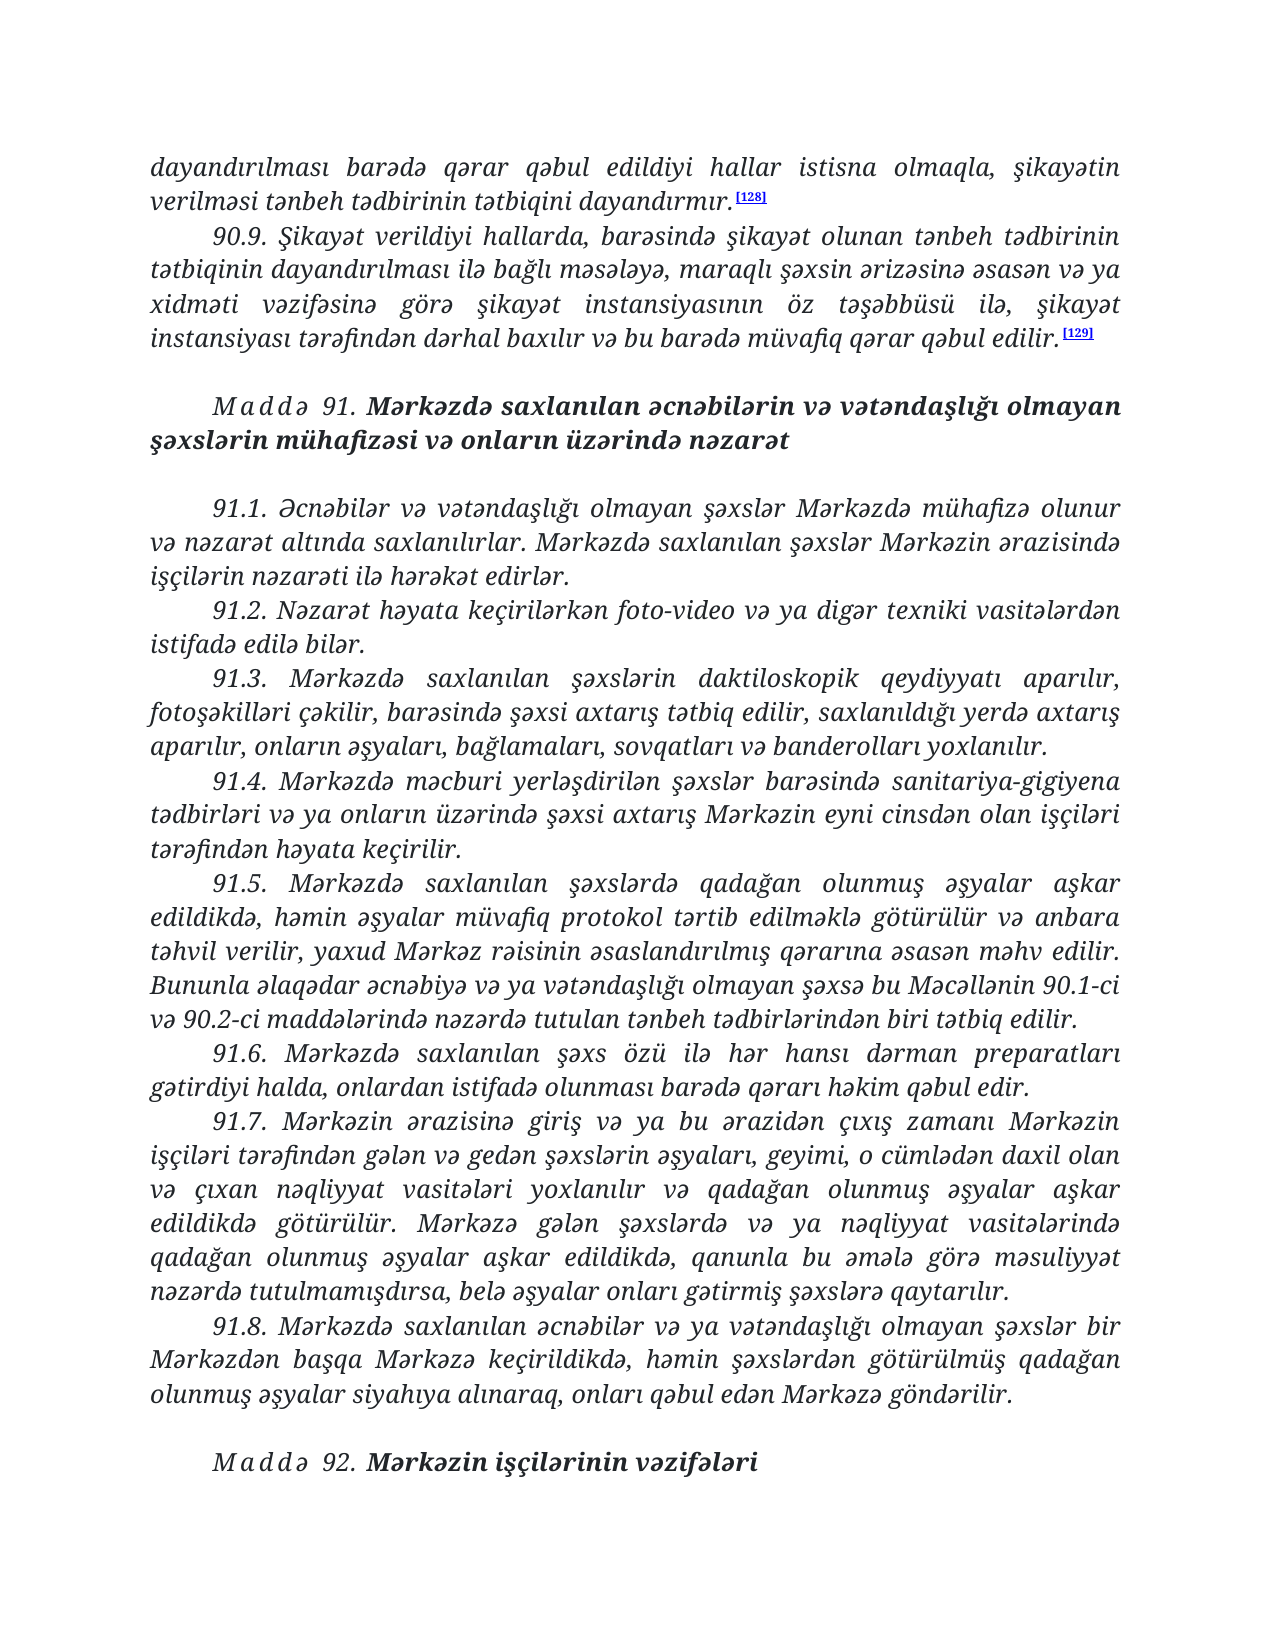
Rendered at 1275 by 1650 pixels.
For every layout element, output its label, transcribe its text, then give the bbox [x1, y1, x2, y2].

text Maddə 92. Mərkəzin işçilərinin vəzifələri [150, 1444, 1125, 1478]
text 91.2. Nəzarət həyata keçirilərkən foto-video və ya digər texniki vasitələrdən istifadə edilə bilər. [150, 593, 1125, 661]
text 91.6. Mərkəzdə saxlanılan şəxs özü ilə hər hansı dərman preparatları gətirdiyi halda, onlardan istifadə olunması barədə qərarı həkim qəbul edir. [150, 1036, 1125, 1104]
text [150, 150, 1125, 218]
text 91.7. Mərkəzin ərazisinə giriş və ya bu ərazidən çıxış zamanı Mərkəzin işçiləri tərəfindən gələn və gedən şəxslərin əşyaları, geyimi, o cümlədən daxil olan və çıxan nəqliyyat vasitələri yoxlanılır və qadağan olunmuş əşyalar aşkar edildikdə götürülür. Mərkəzə gələn şəxslərdə və ya nəqliyyat vasitələrində qadağan olunmuş əşyalar aşkar edildikdə, qanunla bu əmələ görə məsuliyyət nəzərdə tutulmamışdırsa, belə əşyalar onları gətirmiş şəxslərə qaytarılır. [150, 1104, 1125, 1308]
text 91.4. Mərkəzdə məcburi yerləşdirilən şəxslər barəsində sanitariya-gigiyena tədbirləri və ya onların üzərində şəxsi axtarış Mərkəzin eyni cinsdən olan işçiləri tərəfindən həyata keçirilir. [150, 763, 1125, 865]
text 90.9. Şikayət verildiyi hallarda, barəsində şikayət olunan tənbeh tədbirinin tətbiqinin dayandırılması ilə bağlı məsələyə, maraqlı şəxsin ərizəsinə əsasən və ya xidməti vəzifəsinə görə şikayət instansiyasının öz təşəbbüsü ilə, şikayət instansiyası tərəfindən dərhal baxılır və bu barədə müvafiq qərar qəbul edilir.[129] [150, 218, 1125, 354]
text 91.5. Mərkəzdə saxlanılan şəxslərdə qadağan olunmuş əşyalar aşkar edildikdə, həmin əşyalar müvafiq protokol tərtib edilməklə götürülür və anbara təhvil verilir, yaxud Mərkəz rəisinin əsaslandırılmış qərarına əsasən məhv edilir. Bununla əlaqədar əcnəbiyə və ya vətəndaşlığı olmayan şəxsə bu Məcəllənin 90.1-ci və 90.2-ci maddələrində nəzərdə tutulan tənbeh tədbirlərindən biri tətbiq edilir. [150, 865, 1125, 1036]
text 91.3. Mərkəzdə saxlanılan şəxslərin daktiloskopik qeydiyyatı aparılır, fotoşəkilləri çəkilir, barəsində şəxsi axtarış tətbiq edilir, saxlanıldığı yerdə axtarış aparılır, onların əşyaları, bağlamaları, sovqatları və banderolları yoxlanılır. [150, 661, 1125, 763]
text 91.8. Mərkəzdə saxlanılan əcnəbilər və ya vətəndaşlığı olmayan şəxslər bir Mərkəzdən başqa Mərkəzə keçirildikdə, həmin şəxslərdən götürülmüş qadağan olunmuş əşyalar siyahıya alınaraq, onları qəbul edən Mərkəzə göndərilir. [150, 1308, 1125, 1410]
text 91.1. Əcnəbilər və vətəndaşlığı olmayan şəxslər Mərkəzdə mühafizə olunur və nəzarət altında saxlanılırlar. Mərkəzdə saxlanılan şəxslər Mərkəzin ərazisində işçilərin nəzarəti ilə hərəkət edirlər. [150, 491, 1125, 593]
text Maddə 91. Mərkəzdə saxlanılan əcnəbilərin və vətəndaşlığı olmayan şəxslərin mühafizəsi və onların üzərində nəzarət [150, 388, 1125, 457]
